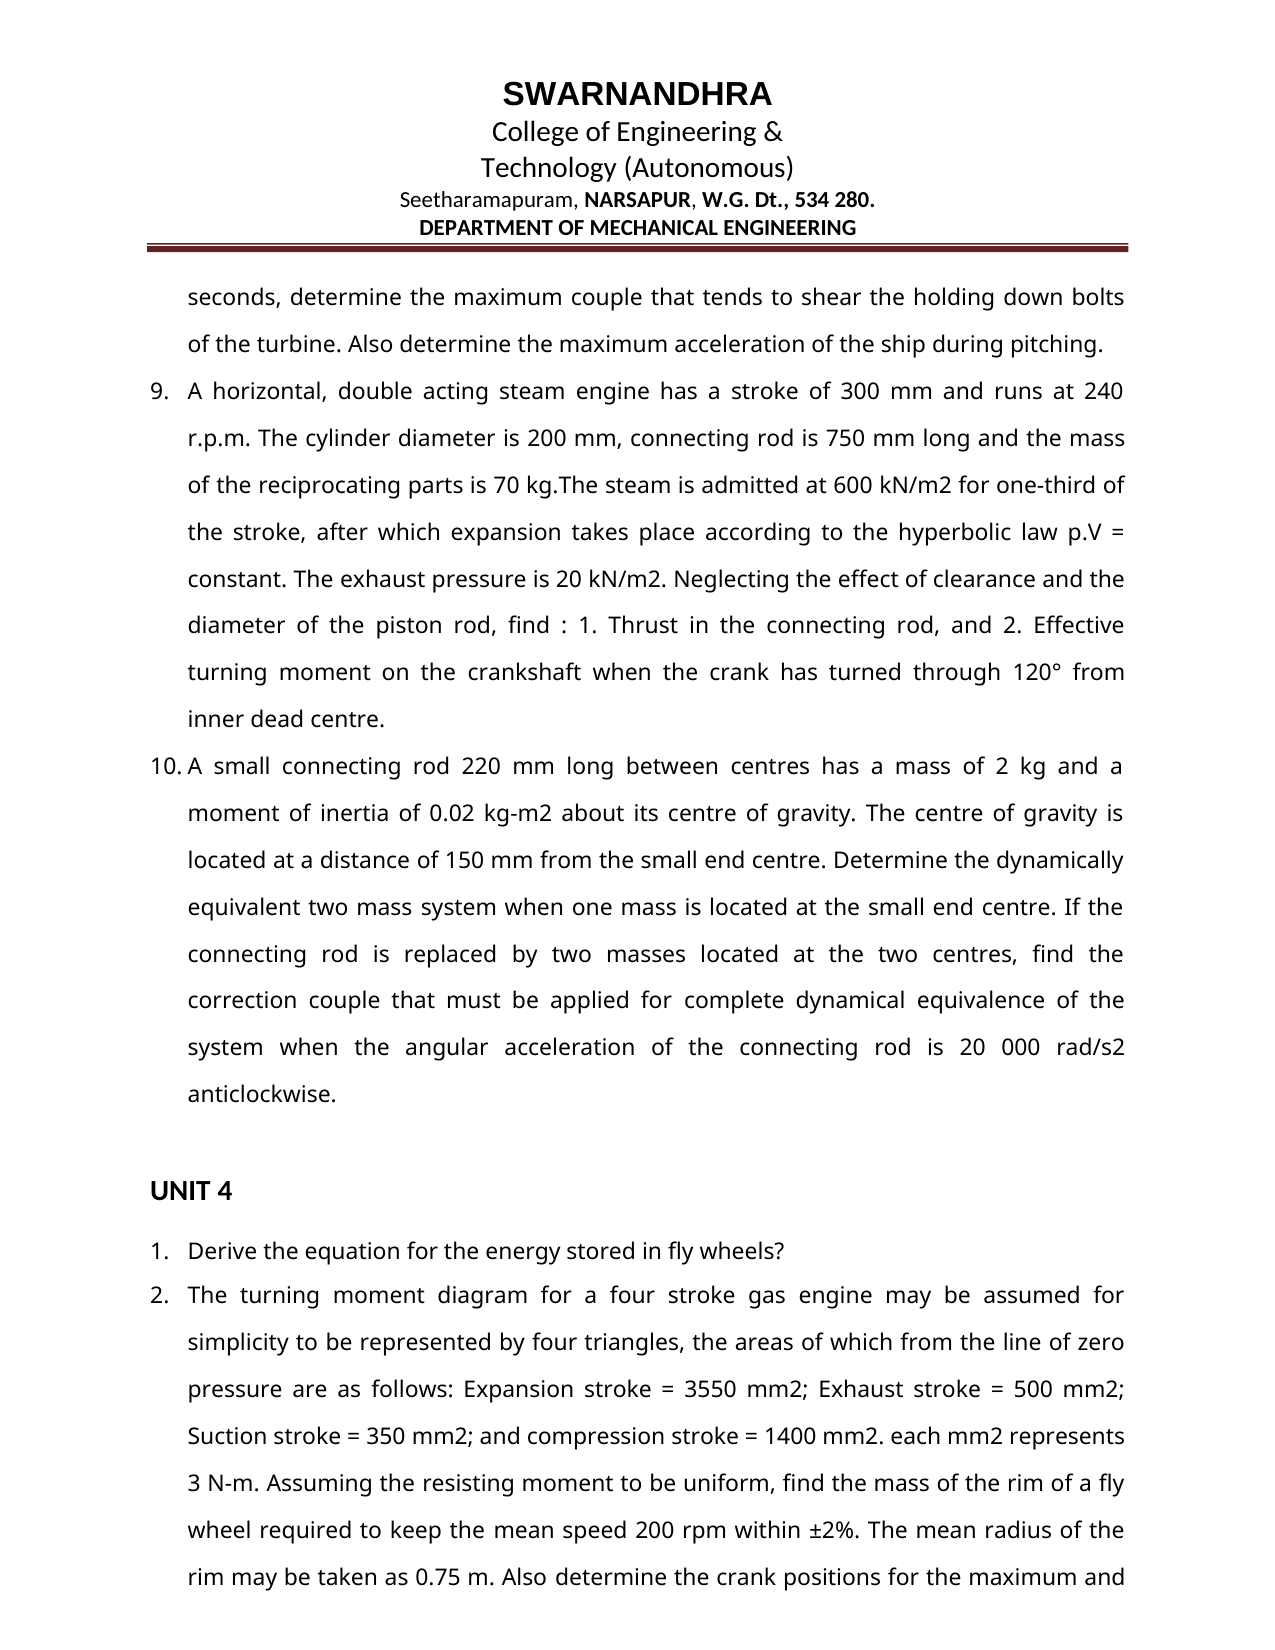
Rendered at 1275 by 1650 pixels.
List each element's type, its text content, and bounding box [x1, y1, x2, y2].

list A horizontal, double acting steam engine has a stroke of 300 mm and runs at 240 r.p.m. The cylinder diameter is 200 mm, connecting rod is 750 mm long and the mass of the reciprocating parts is 70 kg.The steam is admitted at 600 kN/m2 for one-third of the stroke, after which expansion takes place according to the hyperbolic law p.V = constant. The exhaust pressure is 20 kN/m2. Neglecting the effect of clearance and the diameter of the piston rod, find : 1. Thrust in the connecting rod, and 2. Effective turning moment on the crankshaft when the crank has turned through 120° from inner dead centre. [150, 375, 1126, 734]
subtitle UNIT 4 [150, 1172, 1137, 1207]
list A small connecting rod 220 mm long between centres has a mass of 2 kg and a moment of inertia of 0.02 kg-m2 about its centre of gravity. The centre of gravity is located at a distance of 150 mm from the small end centre. Determine the dynamically equivalent two mass system when one mass is located at the small end centre. If the connecting rod is replaced by two masses located at the two centres, find the correction couple that must be applied for complete dynamical equivalence of the system when the angular acceleration of the connecting rod is 20 000 rad/s2 anticlockwise. [150, 750, 1125, 1109]
text seconds, determine the maximum couple that tends to shear the holding down bolts of the turbine. Also determine the maximum acceleration of the ship during pitching. [187, 281, 1126, 359]
list Derive the equation for the energy stored in fly wheels? [150, 1235, 1137, 1266]
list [150, 1279, 1126, 1592]
